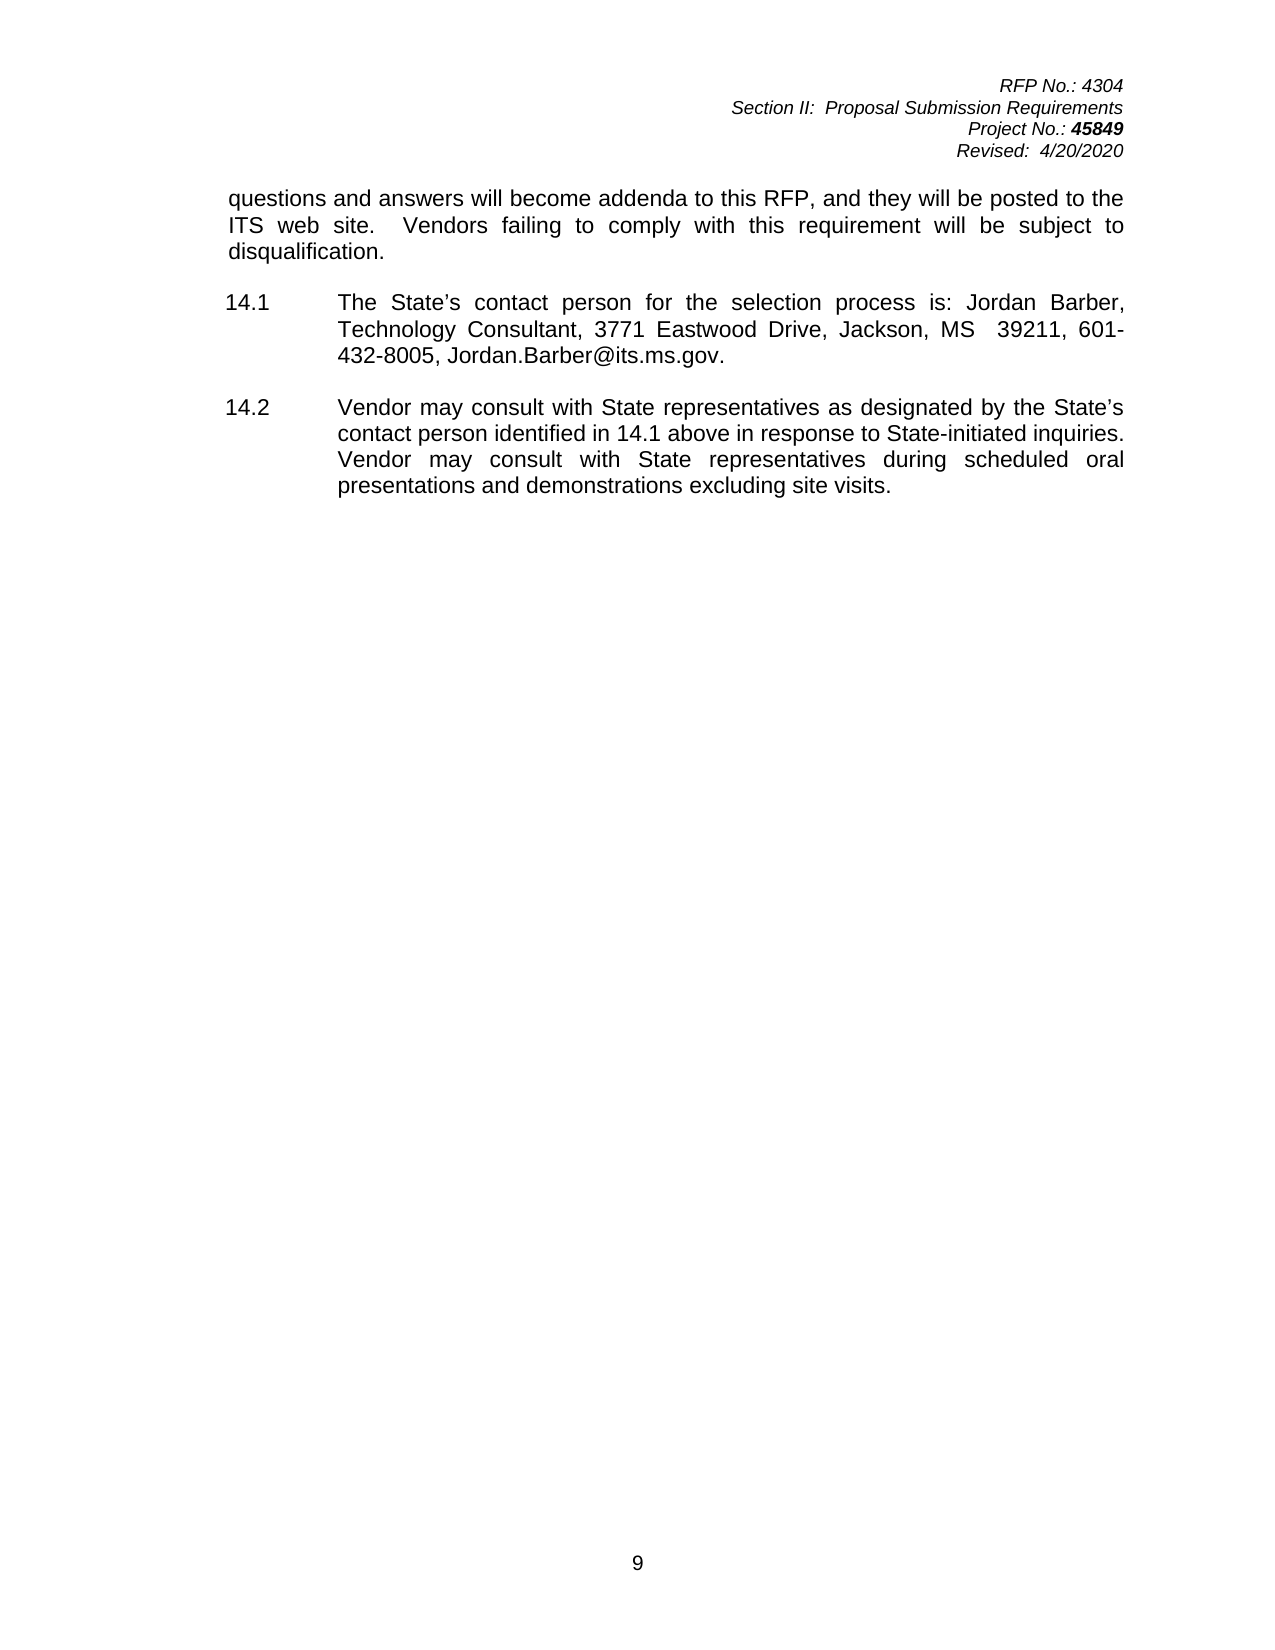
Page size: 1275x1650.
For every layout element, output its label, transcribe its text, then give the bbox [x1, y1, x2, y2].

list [228, 185, 1125, 264]
list The State’s contact person for the selection process is: Jordan Barber, Technology Consultant, 3771 Eastwood Drive, Jackson, MS 39211, 601-432-8005, Jordan.Barber@its.ms.gov. [225, 289, 1125, 368]
list Vendor may consult with State representatives as designated by the State’s contact person identified in 14.1 above in response to State-initiated inquiries. Vendor may consult with State representatives during scheduled oral presentations and demonstrations excluding site visits. [225, 393, 1125, 499]
